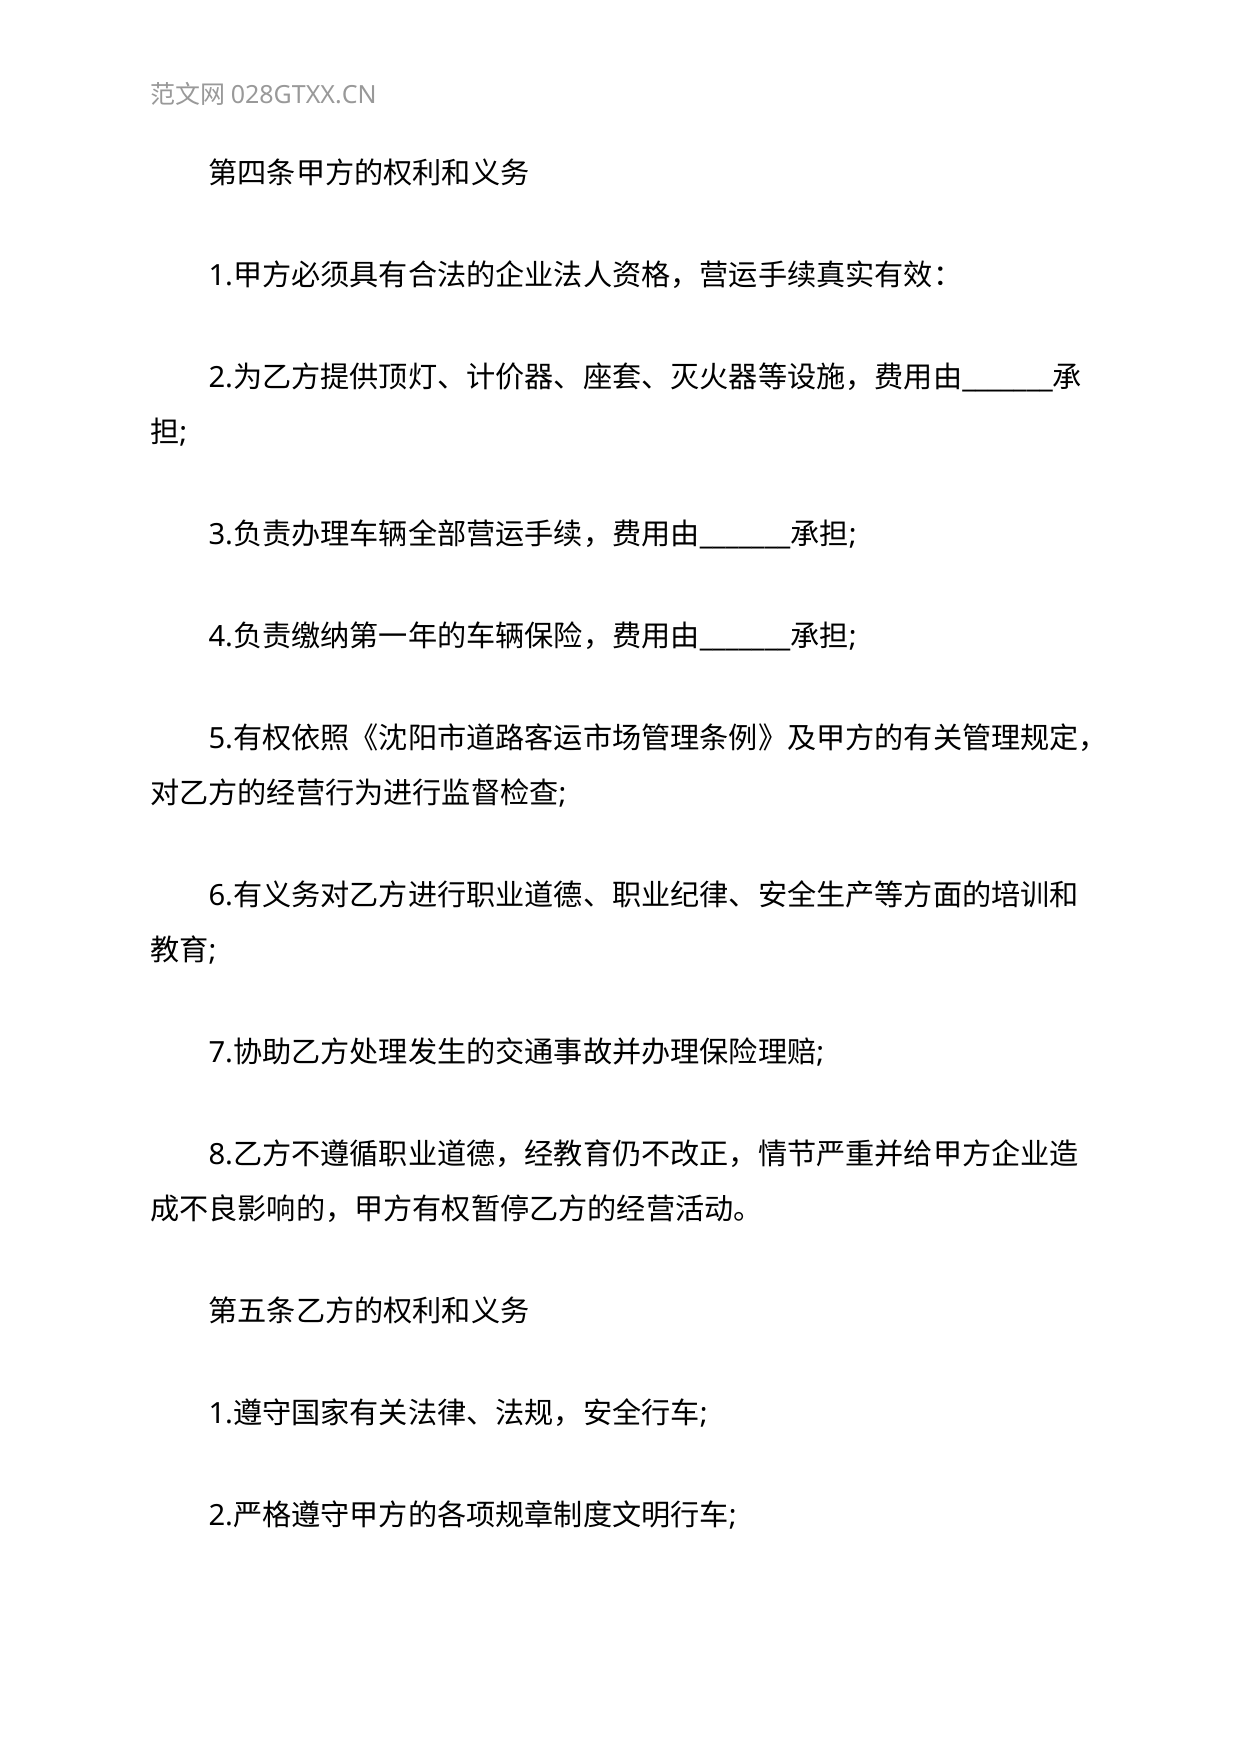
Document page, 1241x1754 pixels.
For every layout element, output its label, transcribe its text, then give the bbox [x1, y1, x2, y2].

text 1.甲方必须具有合法的企业法人资格，营运手续真实有效： [150, 252, 1090, 294]
text 6.有义务对乙方进行职业道德、职业纪律、安全生产等方面的培训和教育; [150, 872, 1090, 969]
text 2.为乙方提供顶灯、计价器、座套、灭火器等设施，费用由_______承担; [150, 354, 1090, 451]
text 4.负责缴纳第一年的车辆保险，费用由_______承担; [150, 613, 1090, 655]
text 1.遵守国家有关法律、法规，安全行车; [150, 1389, 1090, 1432]
text 8.乙方不遵循职业道德，经教育仍不改正，情节严重并给甲方企业造成不良影响的，甲方有权暂停乙方的经营活动。 [150, 1131, 1090, 1228]
text 第四条甲方的权利和义务 [150, 150, 1090, 192]
text 7.协助乙方处理发生的交通事故并办理保险理赔; [150, 1029, 1090, 1071]
text 5.有权依照《沈阳市道路客运市场管理条例》及甲方的有关管理规定，对乙方的经营行为进行监督检查; [150, 715, 1090, 812]
text 3.负责办理车辆全部营运手续，费用由_______承担; [150, 511, 1090, 553]
text 第五条乙方的权利和义务 [150, 1287, 1090, 1330]
text 2.严格遵守甲方的各项规章制度文明行车; [150, 1491, 1090, 1533]
